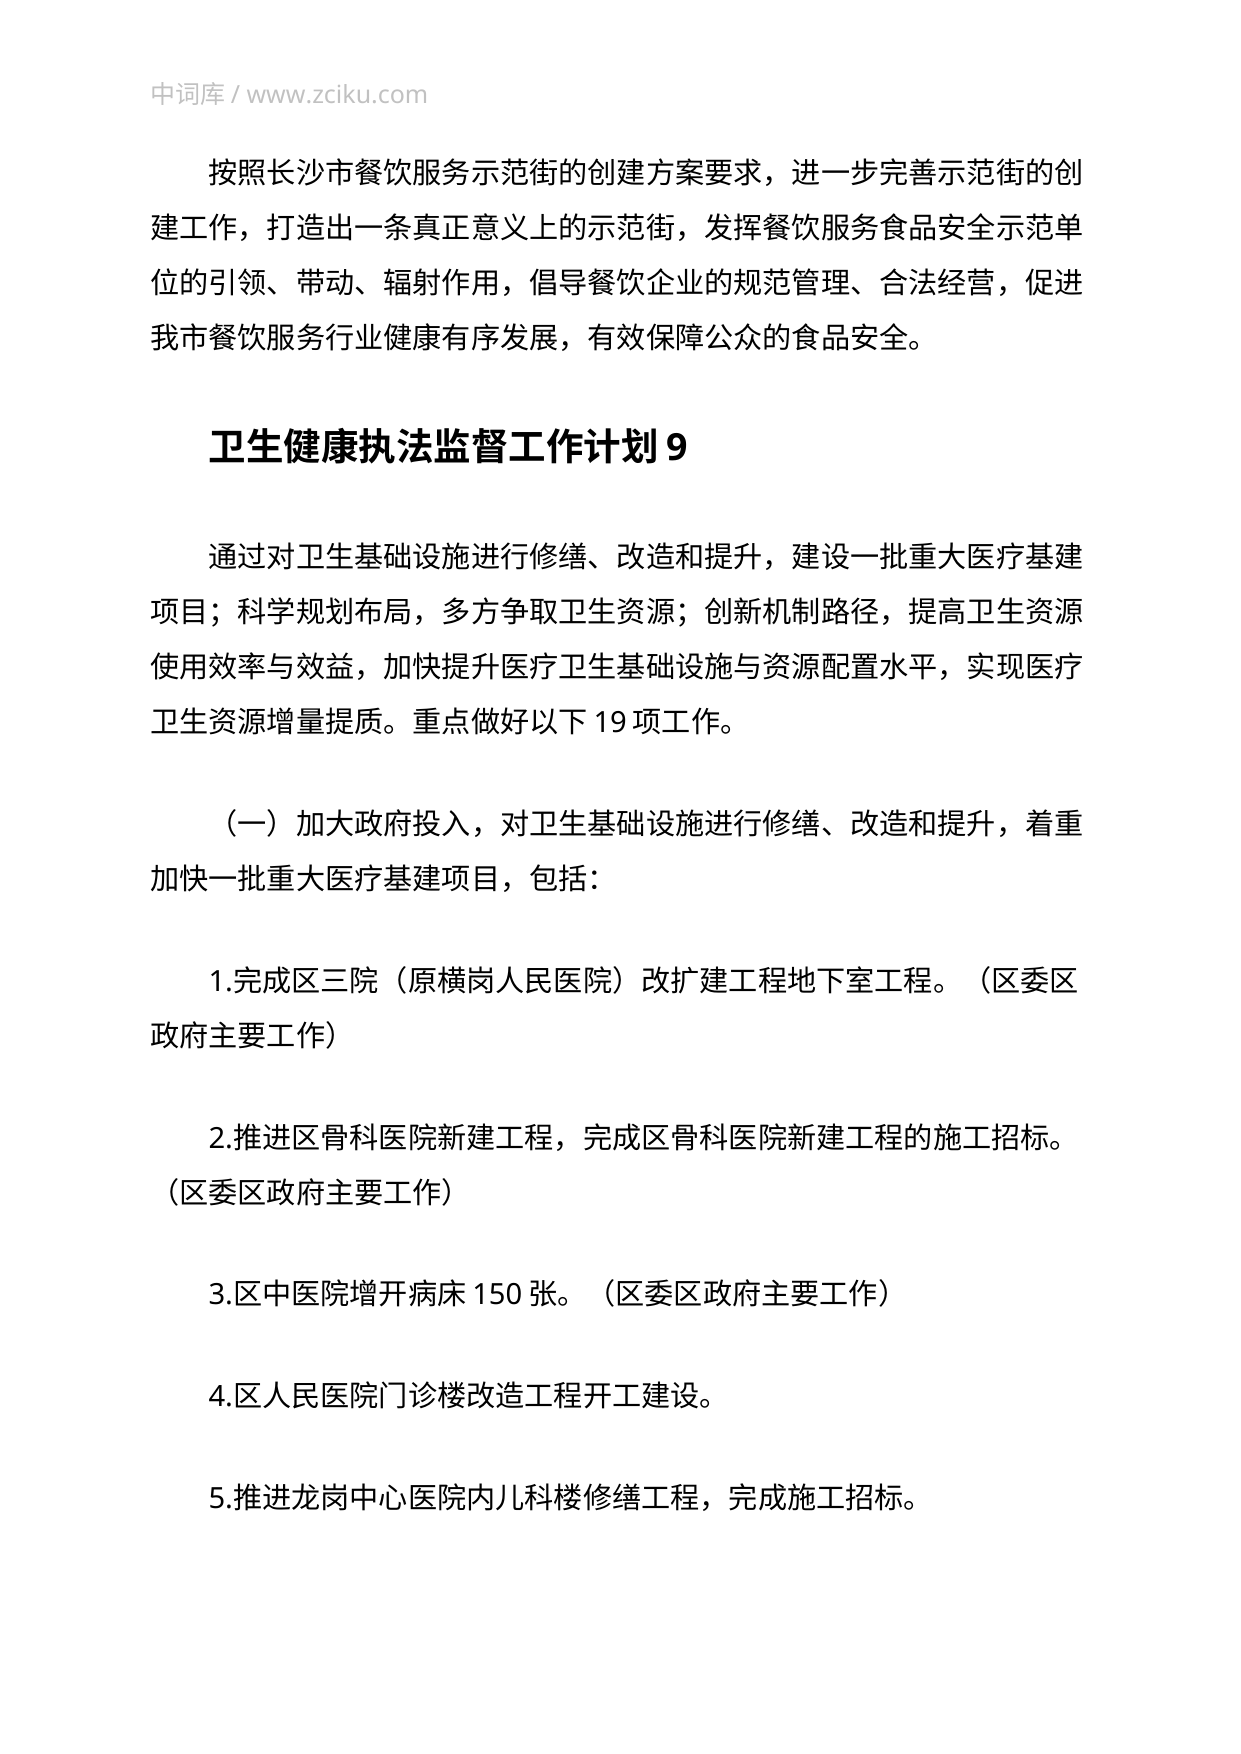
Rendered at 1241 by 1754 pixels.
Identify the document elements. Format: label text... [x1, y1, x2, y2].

text 1.完成区三院（原横岗人民医院）改扩建工程地下室工程。（区委区政府主要工作） [150, 957, 1090, 1055]
text 5.推进龙岗中心医院内儿科楼修缮工程，完成施工招标。 [150, 1475, 1090, 1517]
text 4.区人民医院门诊楼改造工程开工建设。 [150, 1373, 1090, 1415]
text 3.区中医院增开病床150张。（区委区政府主要工作） [150, 1271, 1090, 1313]
text 2.推进区骨科医院新建工程，完成区骨科医院新建工程的施工招标。（区委区政府主要工作） [150, 1114, 1090, 1211]
text （一）加大政府投入，对卫生基础设施进行修缮、改造和提升，着重加快一批重大医疗基建项目，包括： [150, 801, 1090, 898]
text 按照长沙市餐饮服务示范街的创建方案要求，进一步完善示范街的创建工作，打造出一条真正意义上的示范街，发挥餐饮服务食品安全示范单位的引领、带动、辐射作用，倡导餐饮企业的规范管理、合法经营，促进我市餐饮服务行业健康有序发展，有效保障公众的食品安全。 [150, 150, 1090, 357]
text 卫生健康执法监督工作计划9 [150, 416, 1090, 471]
text 通过对卫生基础设施进行修缮、改造和提升，建设一批重大医疗基建项目；科学规划布局，多方争取卫生资源；创新机制路径，提高卫生资源使用效率与效益，加快提升医疗卫生基础设施与资源配置水平，实现医疗卫生资源增量提质。重点做好以下19项工作。 [150, 534, 1090, 741]
